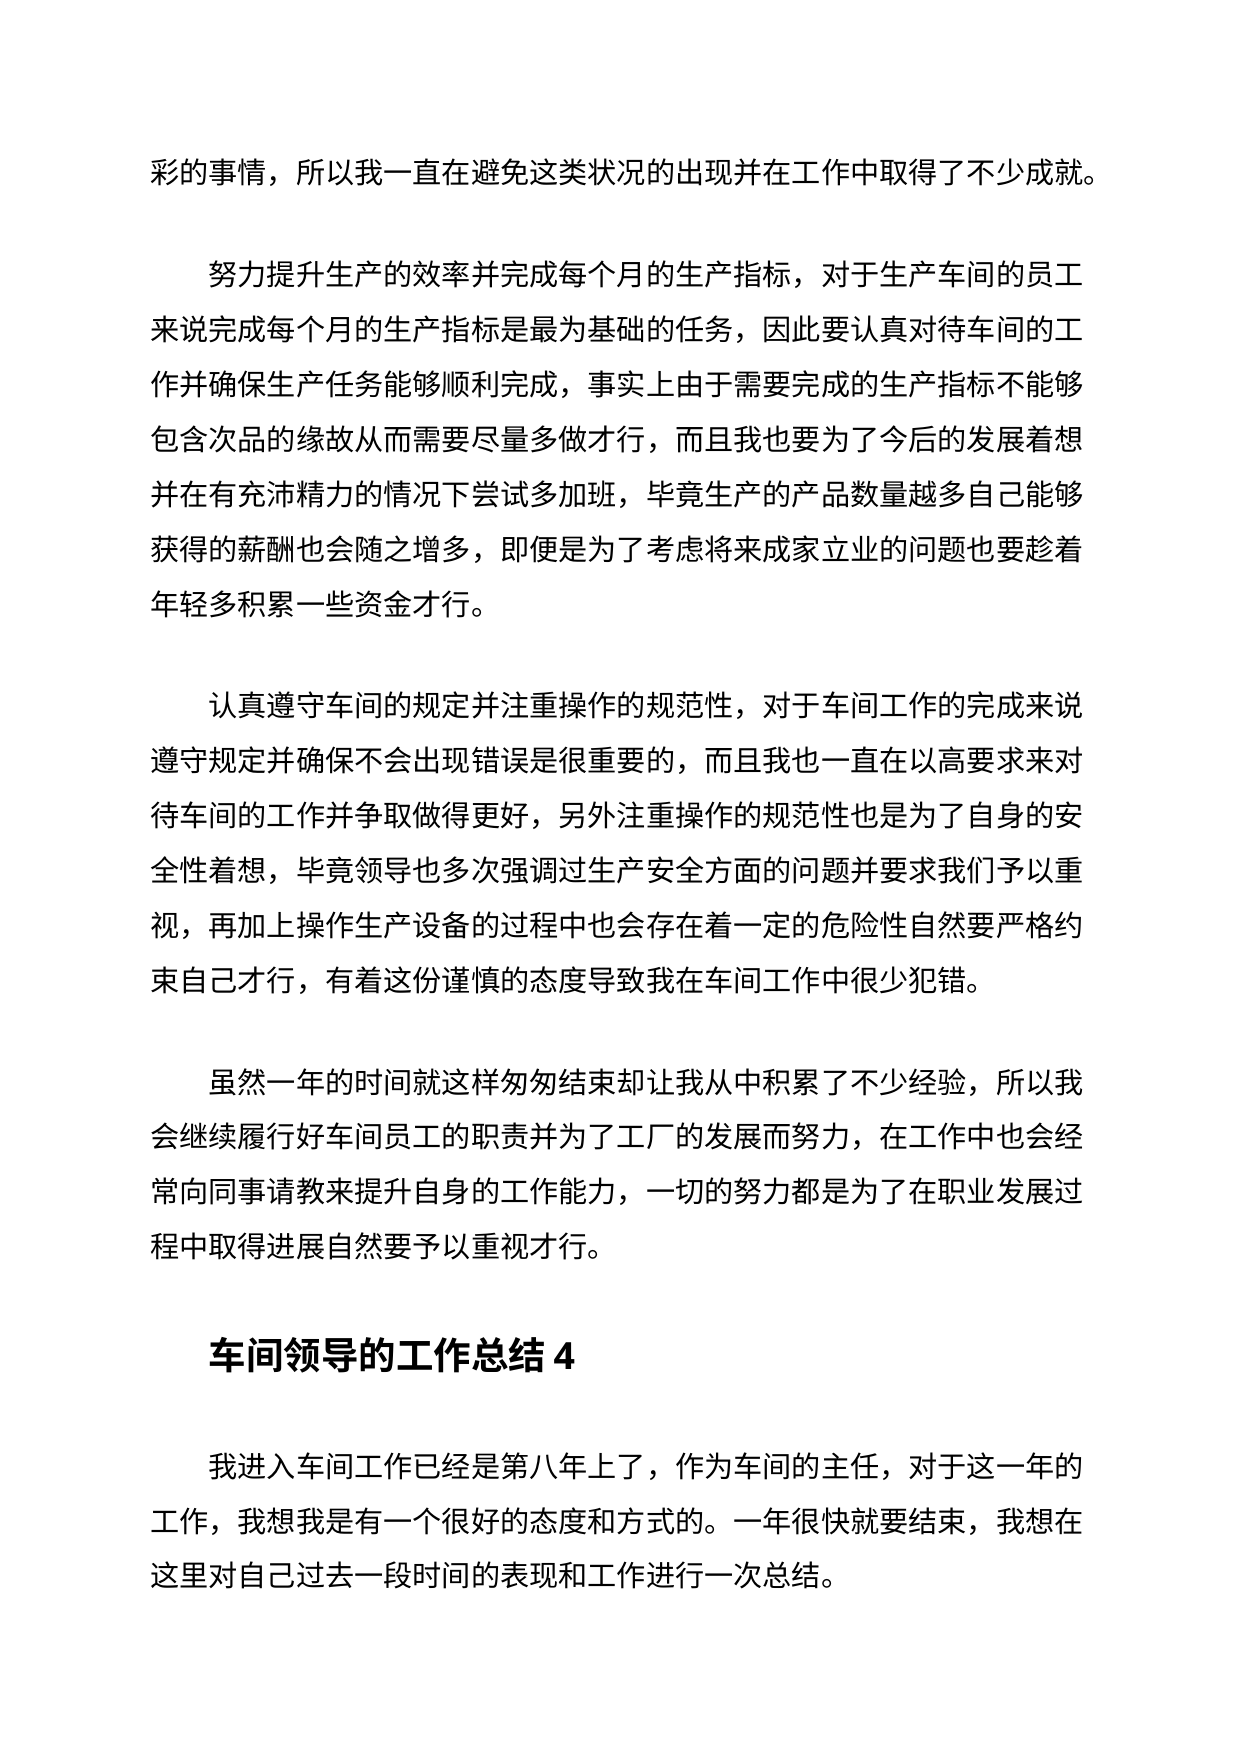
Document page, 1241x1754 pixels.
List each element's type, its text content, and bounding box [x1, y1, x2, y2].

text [150, 150, 1090, 192]
text 我进入车间工作已经是第八年上了，作为车间的主任，对于这一年的工作，我想我是有一个很好的态度和方式的。一年很快就要结束，我想在这里对自己过去一段时间的表现和工作进行一次总结。 [150, 1443, 1090, 1595]
text 努力提升生产的效率并完成每个月的生产指标，对于生产车间的员工来说完成每个月的生产指标是最为基础的任务，因此要认真对待车间的工作并确保生产任务能够顺利完成，事实上由于需要完成的生产指标不能够包含次品的缘故从而需要尽量多做才行，而且我也要为了今后的发展着想并在有充沛精力的情况下尝试多加班，毕竟生产的产品数量越多自己能够获得的薪酬也会随之增多，即便是为了考虑将来成家立业的问题也要趁着年轻多积累一些资金才行。 [150, 252, 1090, 623]
text 车间领导的工作总结4 [150, 1326, 1090, 1380]
text 认真遵守车间的规定并注重操作的规范性，对于车间工作的完成来说遵守规定并确保不会出现错误是很重要的，而且我也一直在以高要求来对待车间的工作并争取做得更好，另外注重操作的规范性也是为了自身的安全性着想，毕竟领导也多次强调过生产安全方面的问题并要求我们予以重视，再加上操作生产设备的过程中也会存在着一定的危险性自然要严格约束自己才行，有着这份谨慎的态度导致我在车间工作中很少犯错。 [150, 683, 1090, 1000]
text 虽然一年的时间就这样匆匆结束却让我从中积累了不少经验，所以我会继续履行好车间员工的职责并为了工厂的发展而努力，在工作中也会经常向同事请教来提升自身的工作能力，一切的努力都是为了在职业发展过程中取得进展自然要予以重视才行。 [150, 1059, 1090, 1266]
